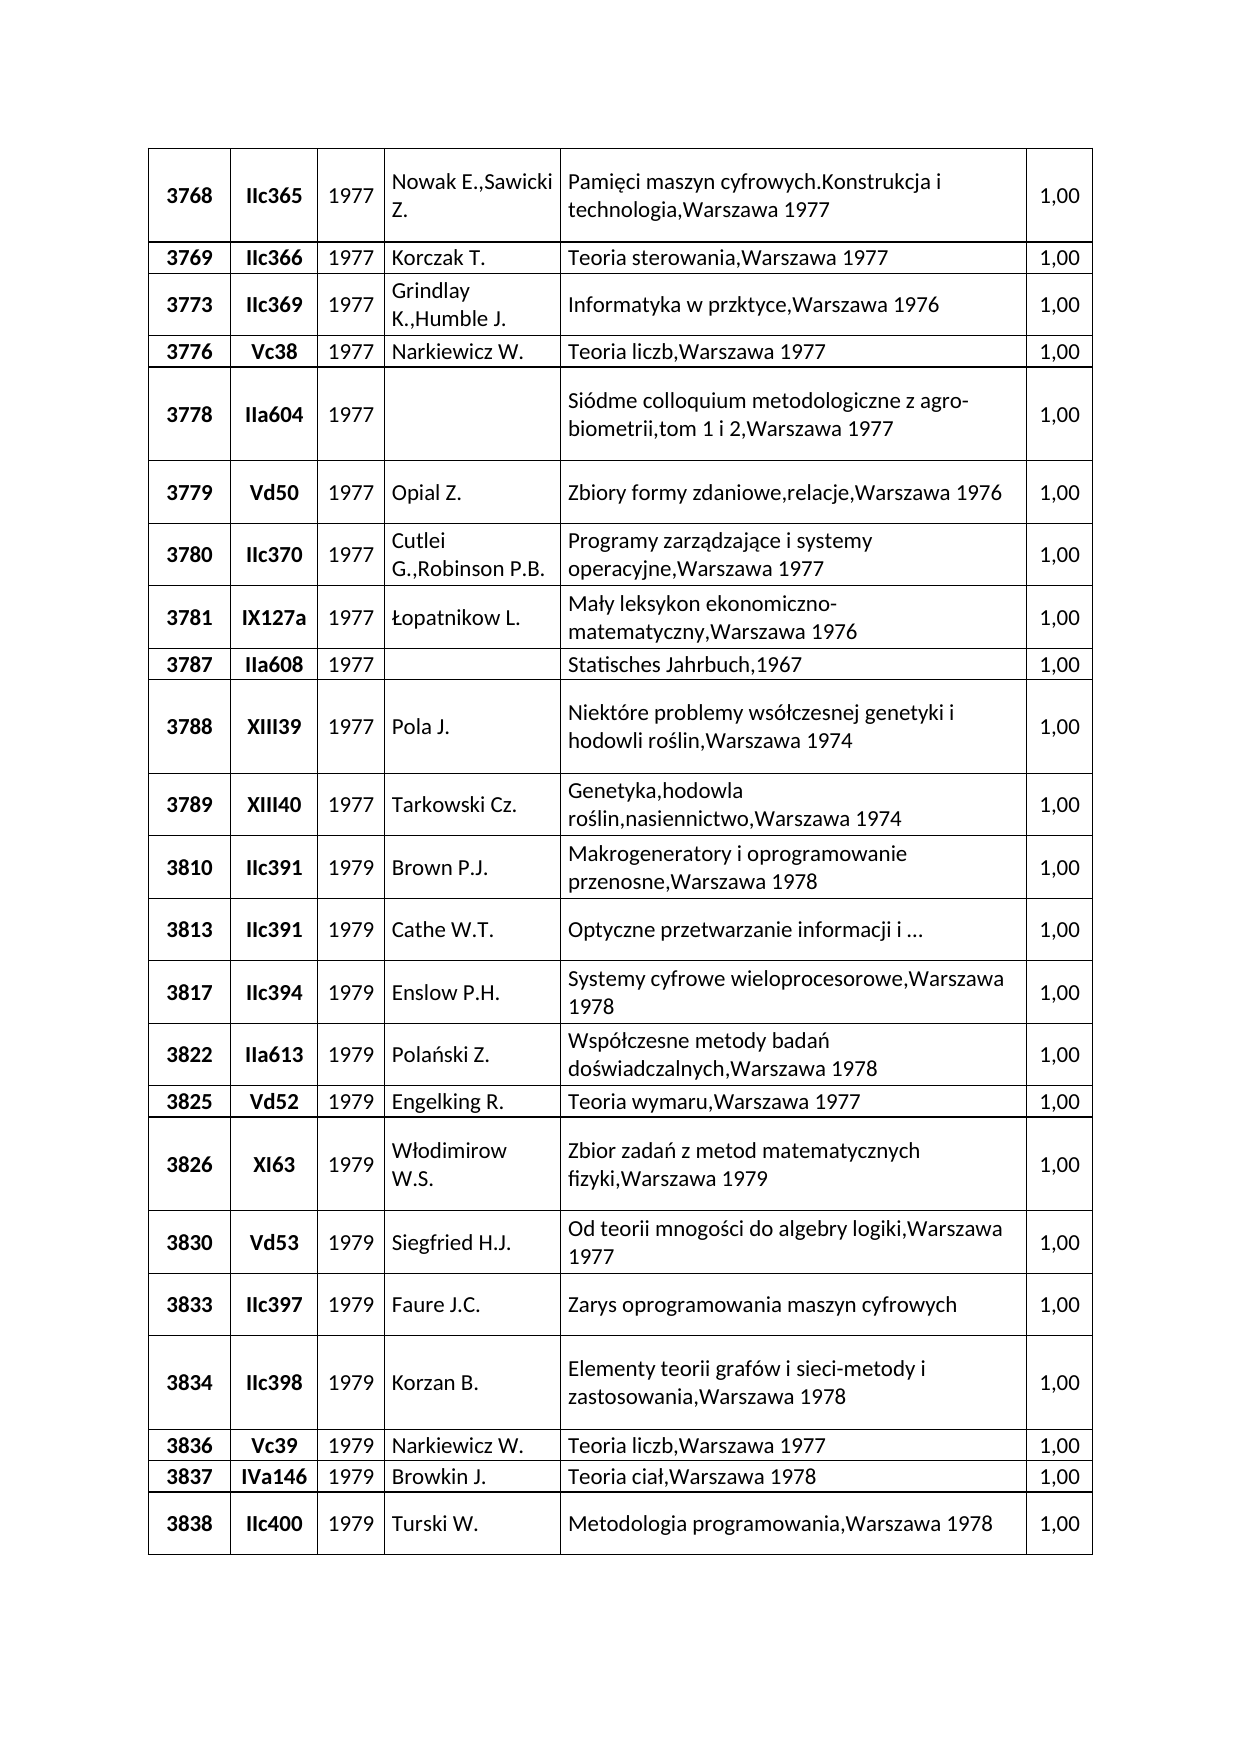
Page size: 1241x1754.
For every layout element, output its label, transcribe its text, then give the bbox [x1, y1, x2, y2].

table_cell 1,00 [1027, 1430, 1092, 1460]
table_cell Pola J. [385, 680, 560, 773]
table_cell 3834 [149, 1336, 230, 1429]
table_cell 1979 [318, 1086, 384, 1116]
table_cell Faure J.C. [385, 1274, 560, 1335]
table_cell 3779 [149, 461, 230, 523]
table_cell 3830 [149, 1211, 230, 1273]
table_cell XI63 [231, 1118, 317, 1210]
table_cell 1,00 [1027, 461, 1092, 523]
table_cell 1,00 [1027, 274, 1092, 335]
table_cell 1979 [318, 836, 384, 898]
table_cell Od teorii mnogości do algebry logiki,Warszawa 1977 [561, 1211, 1026, 1273]
table_cell Makrogeneratory i oprogramowanie przenosne,Warszawa 1978 [561, 836, 1026, 898]
table_cell Polański Z. [385, 1024, 560, 1085]
table_cell Statisches Jahrbuch,1967 [561, 649, 1026, 679]
table_cell Zbiory formy zdaniowe,relacje,Warszawa 1976 [561, 461, 1026, 523]
table_cell 3838 [149, 1493, 230, 1554]
table_cell 3773 [149, 274, 230, 335]
table_cell Grindlay K.,Humble J. [385, 274, 560, 335]
table_cell 1,00 [1027, 1024, 1092, 1085]
table_cell 1977 [318, 774, 384, 835]
table_cell IIa613 [231, 1024, 317, 1085]
table_cell 1,00 [1027, 774, 1092, 835]
table_cell 1,00 [1027, 149, 1092, 241]
table_cell 3787 [149, 649, 230, 679]
table_cell IIc397 [231, 1274, 317, 1335]
table_cell 3822 [149, 1024, 230, 1085]
table_cell Zarys oprogramowania maszyn cyfrowych [561, 1274, 1026, 1335]
table_cell Metodologia programowania,Warszawa 1978 [561, 1493, 1026, 1554]
table_cell 1979 [318, 1211, 384, 1273]
table_cell 3788 [149, 680, 230, 773]
table_cell XIII39 [231, 680, 317, 773]
table_cell 1,00 [1027, 524, 1092, 585]
table_cell Genetyka,hodowla roślin,nasiennictwo,Warszawa 1974 [561, 774, 1026, 835]
table_cell 3781 [149, 586, 230, 648]
table_cell IIa604 [231, 368, 317, 460]
table_cell 1979 [318, 1024, 384, 1085]
table_cell IVa146 [231, 1461, 317, 1491]
table_cell Vd50 [231, 461, 317, 523]
table_cell 3833 [149, 1274, 230, 1335]
table_cell Engelking R. [385, 1086, 560, 1116]
table_cell Teoria sterowania,Warszawa 1977 [561, 243, 1026, 273]
table_cell 3780 [149, 524, 230, 585]
table_cell 1,00 [1027, 336, 1092, 366]
table_cell 1977 [318, 586, 384, 648]
table_cell 1,00 [1027, 1274, 1092, 1335]
table_cell Pamięci maszyn cyfrowych.Konstrukcja i technologia,Warszawa 1977 [561, 149, 1026, 241]
table_cell Optyczne przetwarzanie informacji i … [561, 899, 1026, 960]
table_cell Korzan B. [385, 1336, 560, 1429]
table_cell Vd52 [231, 1086, 317, 1116]
table_cell Informatyka w przktyce,Warszawa 1976 [561, 274, 1026, 335]
table_cell IX127a [231, 586, 317, 648]
table_cell IIc398 [231, 1336, 317, 1429]
table_cell 3810 [149, 836, 230, 898]
table_cell IIc391 [231, 899, 317, 960]
table_cell 1977 [318, 368, 384, 460]
table_cell 1977 [318, 336, 384, 366]
table_cell 1979 [318, 1461, 384, 1491]
table_cell Tarkowski Cz. [385, 774, 560, 835]
table_cell 3826 [149, 1118, 230, 1210]
table_cell IIc366 [231, 243, 317, 273]
table_cell [385, 649, 560, 679]
table_cell Teoria wymaru,Warszawa 1977 [561, 1086, 1026, 1116]
table_cell Programy zarządzające i systemy operacyjne,Warszawa 1977 [561, 524, 1026, 585]
table_cell 3768 [149, 149, 230, 241]
table_cell 1977 [318, 680, 384, 773]
table_cell IIc369 [231, 274, 317, 335]
table_cell Włodimirow W.S. [385, 1118, 560, 1210]
table_cell 1979 [318, 1493, 384, 1554]
table_cell Vc39 [231, 1430, 317, 1460]
table_cell Łopatnikow L. [385, 586, 560, 648]
table_cell IIc391 [231, 836, 317, 898]
table_cell Opial Z. [385, 461, 560, 523]
table_cell IIc365 [231, 149, 317, 241]
table_cell XIII40 [231, 774, 317, 835]
table_cell 1,00 [1027, 961, 1092, 1023]
table_cell Korczak T. [385, 243, 560, 273]
table_cell 1977 [318, 461, 384, 523]
table_cell Vd53 [231, 1211, 317, 1273]
table_cell 3825 [149, 1086, 230, 1116]
table_cell Siegfried H.J. [385, 1211, 560, 1273]
table_cell 3776 [149, 336, 230, 366]
table_cell IIa608 [231, 649, 317, 679]
table_cell [385, 368, 560, 460]
table_cell Niektóre problemy wsółczesnej genetyki i hodowli roślin,Warszawa 1974 [561, 680, 1026, 773]
table_cell Cathe W.T. [385, 899, 560, 960]
table_cell 1,00 [1027, 243, 1092, 273]
table_cell Brown P.J. [385, 836, 560, 898]
table_cell 1977 [318, 524, 384, 585]
table_cell 1,00 [1027, 1336, 1092, 1429]
table_cell IIc394 [231, 961, 317, 1023]
table_cell 1979 [318, 899, 384, 960]
table_cell 1979 [318, 1118, 384, 1210]
table_cell Siódme colloquium metodologiczne z agro-biometrii,tom 1 i 2,Warszawa 1977 [561, 368, 1026, 460]
table_cell 1,00 [1027, 1118, 1092, 1210]
table_cell 1,00 [1027, 1493, 1092, 1554]
table_cell 1977 [318, 149, 384, 241]
table_cell 1,00 [1027, 680, 1092, 773]
table_cell Narkiewicz W. [385, 336, 560, 366]
table_cell 1977 [318, 274, 384, 335]
table_cell 3813 [149, 899, 230, 960]
table_cell 1979 [318, 1430, 384, 1460]
table_cell 1,00 [1027, 649, 1092, 679]
table_cell Cutlei G.,Robinson P.B. [385, 524, 560, 585]
table_cell Vc38 [231, 336, 317, 366]
table_cell 1,00 [1027, 1086, 1092, 1116]
table_cell 1979 [318, 1336, 384, 1429]
table_cell IIc370 [231, 524, 317, 585]
table_cell 1,00 [1027, 586, 1092, 648]
table_cell 3817 [149, 961, 230, 1023]
table_cell Browkin J. [385, 1461, 560, 1491]
table_cell 1977 [318, 243, 384, 273]
table_cell Mały leksykon ekonomiczno-matematyczny,Warszawa 1976 [561, 586, 1026, 648]
table_cell Teoria liczb,Warszawa 1977 [561, 336, 1026, 366]
table_cell Współczesne metody badań doświadczalnych,Warszawa 1978 [561, 1024, 1026, 1085]
table_cell 3778 [149, 368, 230, 460]
table_cell 1,00 [1027, 1461, 1092, 1491]
table_cell 1,00 [1027, 1211, 1092, 1273]
table_cell IIc400 [231, 1493, 317, 1554]
table_cell Nowak E.,Sawicki Z. [385, 149, 560, 241]
table_cell Enslow P.H. [385, 961, 560, 1023]
table_cell Teoria ciał,Warszawa 1978 [561, 1461, 1026, 1491]
table_cell Systemy cyfrowe wieloprocesorowe,Warszawa 1978 [561, 961, 1026, 1023]
table_cell Narkiewicz W. [385, 1430, 560, 1460]
table_cell 3769 [149, 243, 230, 273]
table_cell 1979 [318, 1274, 384, 1335]
table_cell 1,00 [1027, 368, 1092, 460]
table_cell 1,00 [1027, 836, 1092, 898]
table_cell 3836 [149, 1430, 230, 1460]
table_cell Teoria liczb,Warszawa 1977 [561, 1430, 1026, 1460]
table_cell 1979 [318, 961, 384, 1023]
table_cell 3837 [149, 1461, 230, 1491]
table_cell Elementy teorii grafów i sieci-metody i zastosowania,Warszawa 1978 [561, 1336, 1026, 1429]
table_cell 1977 [318, 649, 384, 679]
table_cell Zbior zadań z metod matematycznych fizyki,Warszawa 1979 [561, 1118, 1026, 1210]
table_cell 3789 [149, 774, 230, 835]
table_cell Turski W. [385, 1493, 560, 1554]
table_cell 1,00 [1027, 899, 1092, 960]
